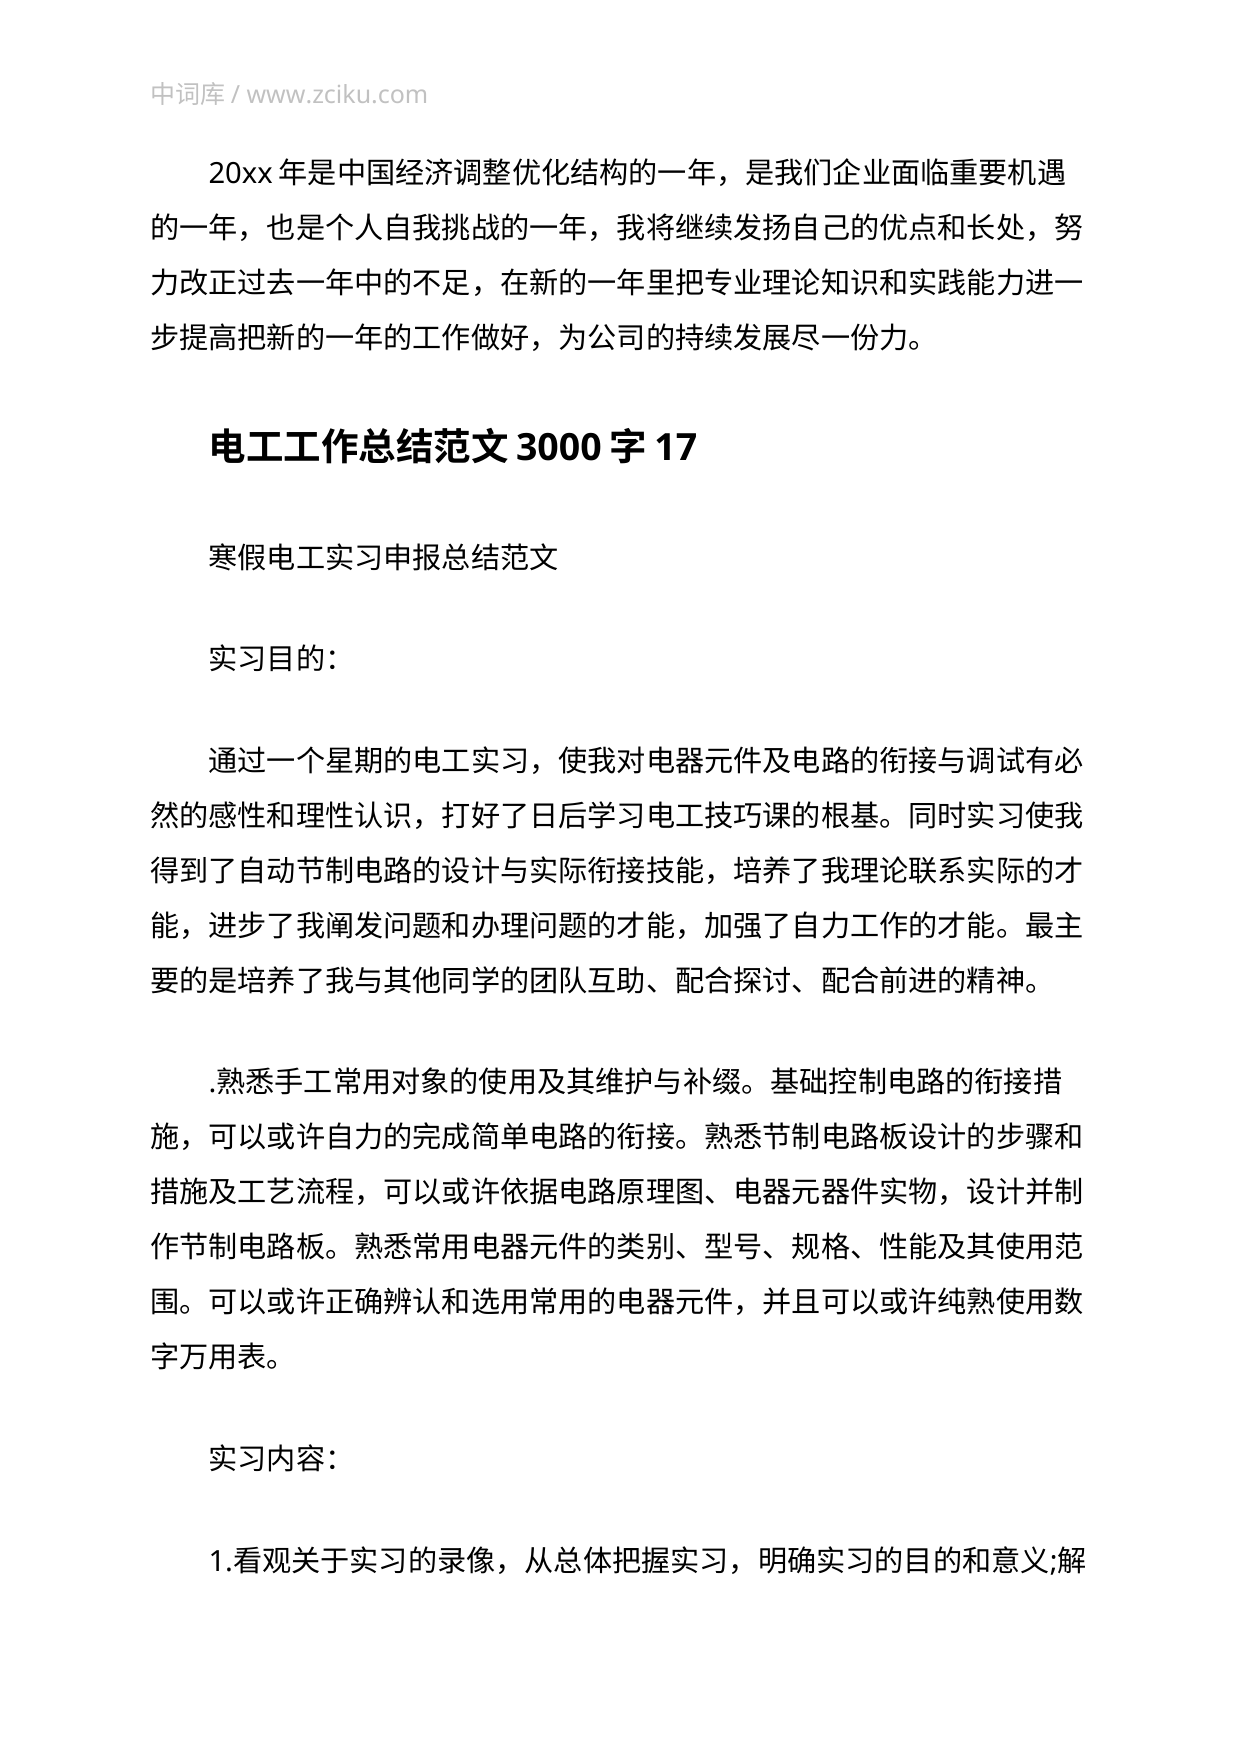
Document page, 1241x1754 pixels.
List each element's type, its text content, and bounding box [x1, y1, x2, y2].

text .熟悉手工常用对象的使用及其维护与补缀。基础控制电路的衔接措施，可以或许自力的完成简单电路的衔接。熟悉节制电路板设计的步骤和措施及工艺流程，可以或许依据电路原理图、电器元器件实物，设计并制作节制电路板。熟悉常用电器元件的类别、型号、规格、性能及其使用范围。可以或许正确辨认和选用常用的电器元件，并且可以或许纯熟使用数字万用表。 [150, 1059, 1090, 1376]
text 电工工作总结范文3000字17 [150, 417, 1090, 471]
text 实习目的： [150, 636, 1090, 678]
text 寒假电工实习申报总结范文 [150, 534, 1090, 576]
text 实习内容： [150, 1435, 1090, 1478]
text 通过一个星期的电工实习，使我对电器元件及电路的衔接与调试有必然的感性和理性认识，打好了日后学习电工技巧课的根基。同时实习使我得到了自动节制电路的设计与实际衔接技能，培养了我理论联系实际的才能，进步了我阐发问题和办理问题的才能，加强了自力工作的才能。最主要的是培养了我与其他同学的团队互助、配合探讨、配合前进的精神。 [150, 738, 1090, 999]
text 20xx年是中国经济调整优化结构的一年，是我们企业面临重要机遇的一年，也是个人自我挑战的一年，我将继续发扬自己的优点和长处，努力改正过去一年中的不足，在新的一年里把专业理论知识和实践能力进一步提高把新的一年的工作做好，为公司的持续发展尽一份力。 [150, 150, 1090, 357]
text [150, 1537, 1090, 1579]
